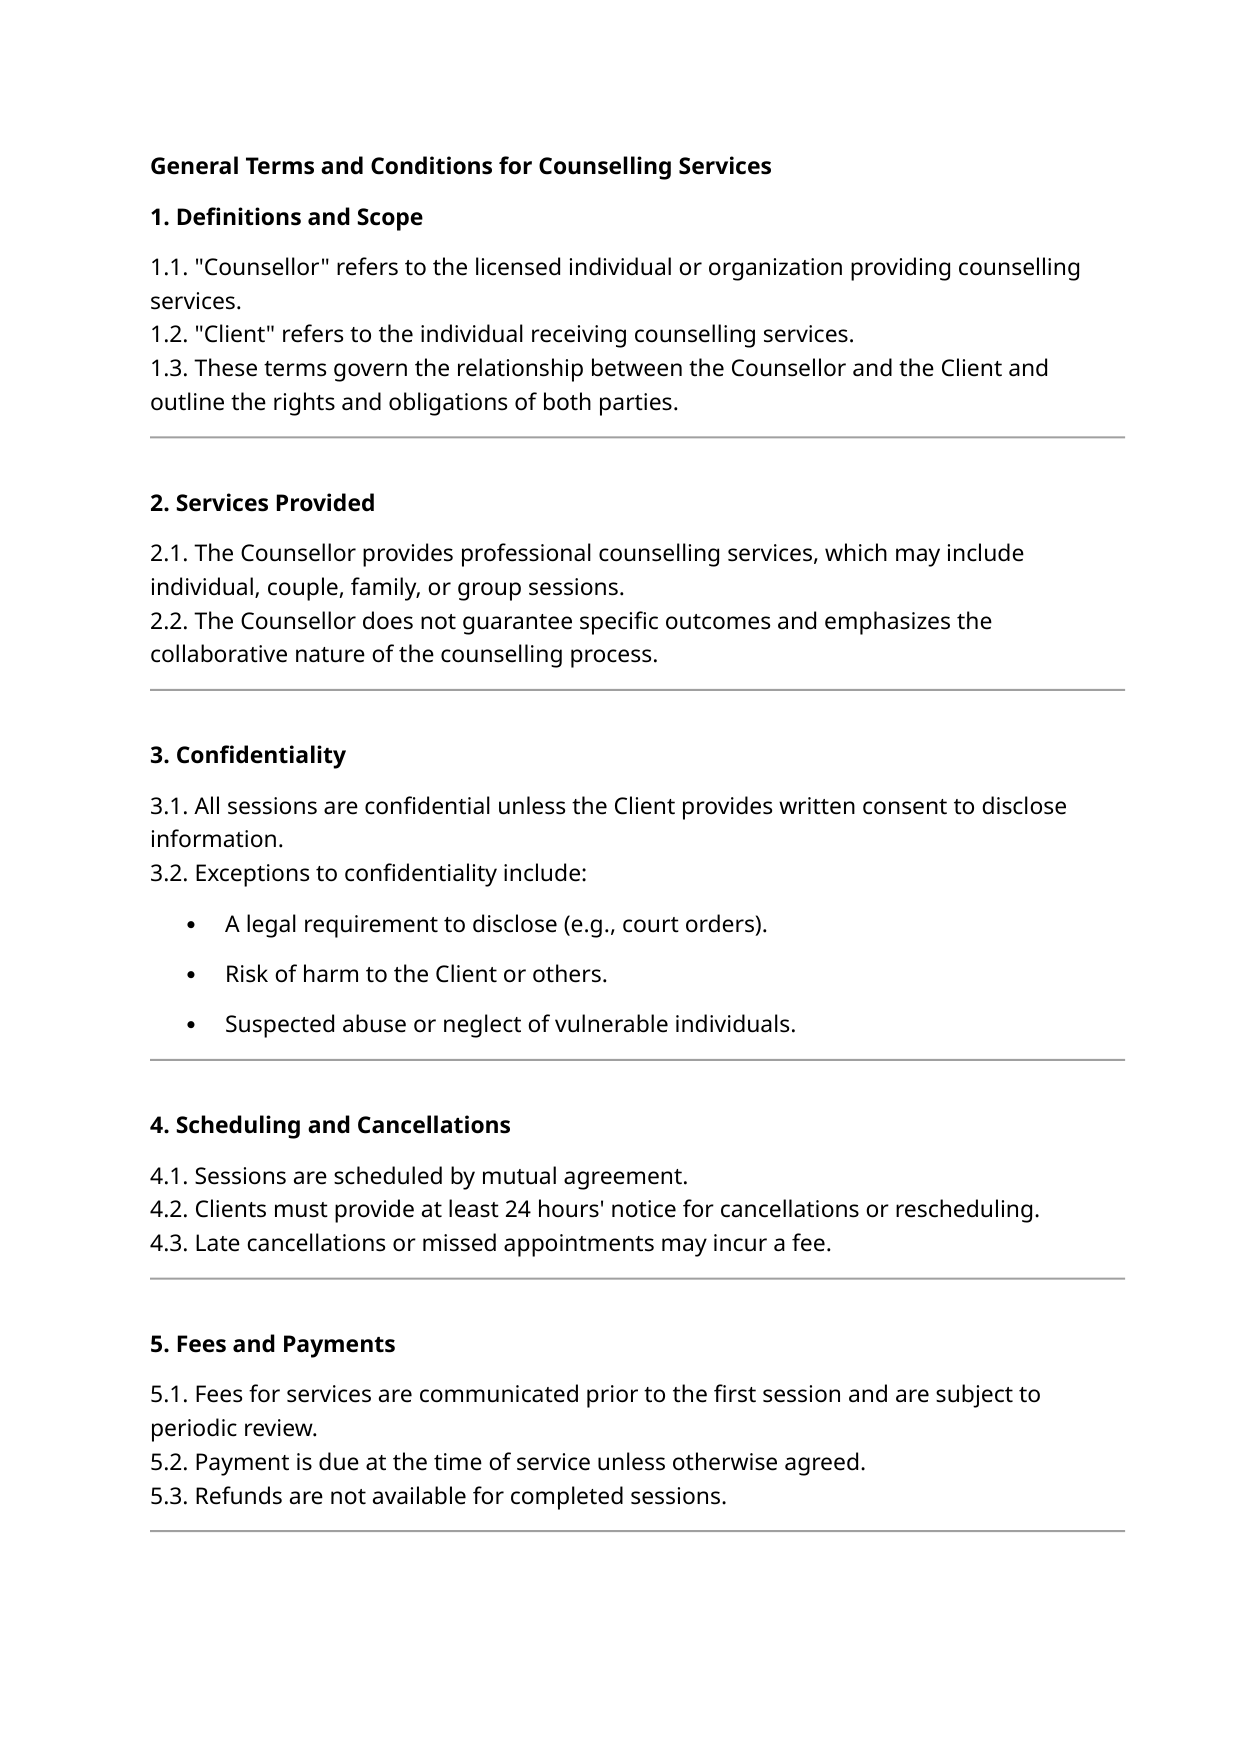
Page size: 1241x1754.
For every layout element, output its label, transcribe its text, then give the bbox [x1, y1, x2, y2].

text 2.1. The Counsellor provides professional counselling services, which may include individual, couple, family, or group sessions. 2.2. The Counsellor does not guarantee specific outcomes and emphasizes the collaborative nature of the counselling process. [150, 537, 1090, 669]
text 2. Services Provided [150, 487, 1090, 518]
text 4. Scheduling and Cancellations [150, 1109, 1090, 1140]
list Suspected abuse or neglect of vulnerable individuals. [187, 1008, 1090, 1039]
text General Terms and Conditions for Counselling Services [150, 150, 1090, 181]
text 3.1. All sessions are confidential unless the Client provides written consent to disclose information. 3.2. Exceptions to confidentiality include: [150, 789, 1090, 888]
text 4.1. Sessions are scheduled by mutual agreement. 4.2. Clients must provide at least 24 hours' notice for cancellations or rescheduling. 4.3. Late cancellations or missed appointments may incur a fee. [150, 1159, 1090, 1258]
text 1.1. "Counsellor" refers to the licensed individual or organization providing counselling services. 1.2. "Client" refers to the individual receiving counselling services. 1.3. These terms govern the relationship between the Counsellor and the Client and outline the rights and obligations of both parties. [150, 251, 1090, 417]
list A legal requirement to disclose (e.g., court orders). [187, 907, 1090, 939]
list Risk of harm to the Client or others. [187, 958, 1090, 989]
text 5. Fees and Payments [150, 1328, 1090, 1359]
text 1. Definitions and Scope [150, 200, 1090, 232]
text 3. Confidentiality [150, 739, 1090, 770]
text 5.1. Fees for services are communicated prior to the first session and are subject to periodic review. 5.2. Payment is due at the time of service unless otherwise agreed. 5.3. Refunds are not available for completed sessions. [150, 1378, 1090, 1511]
